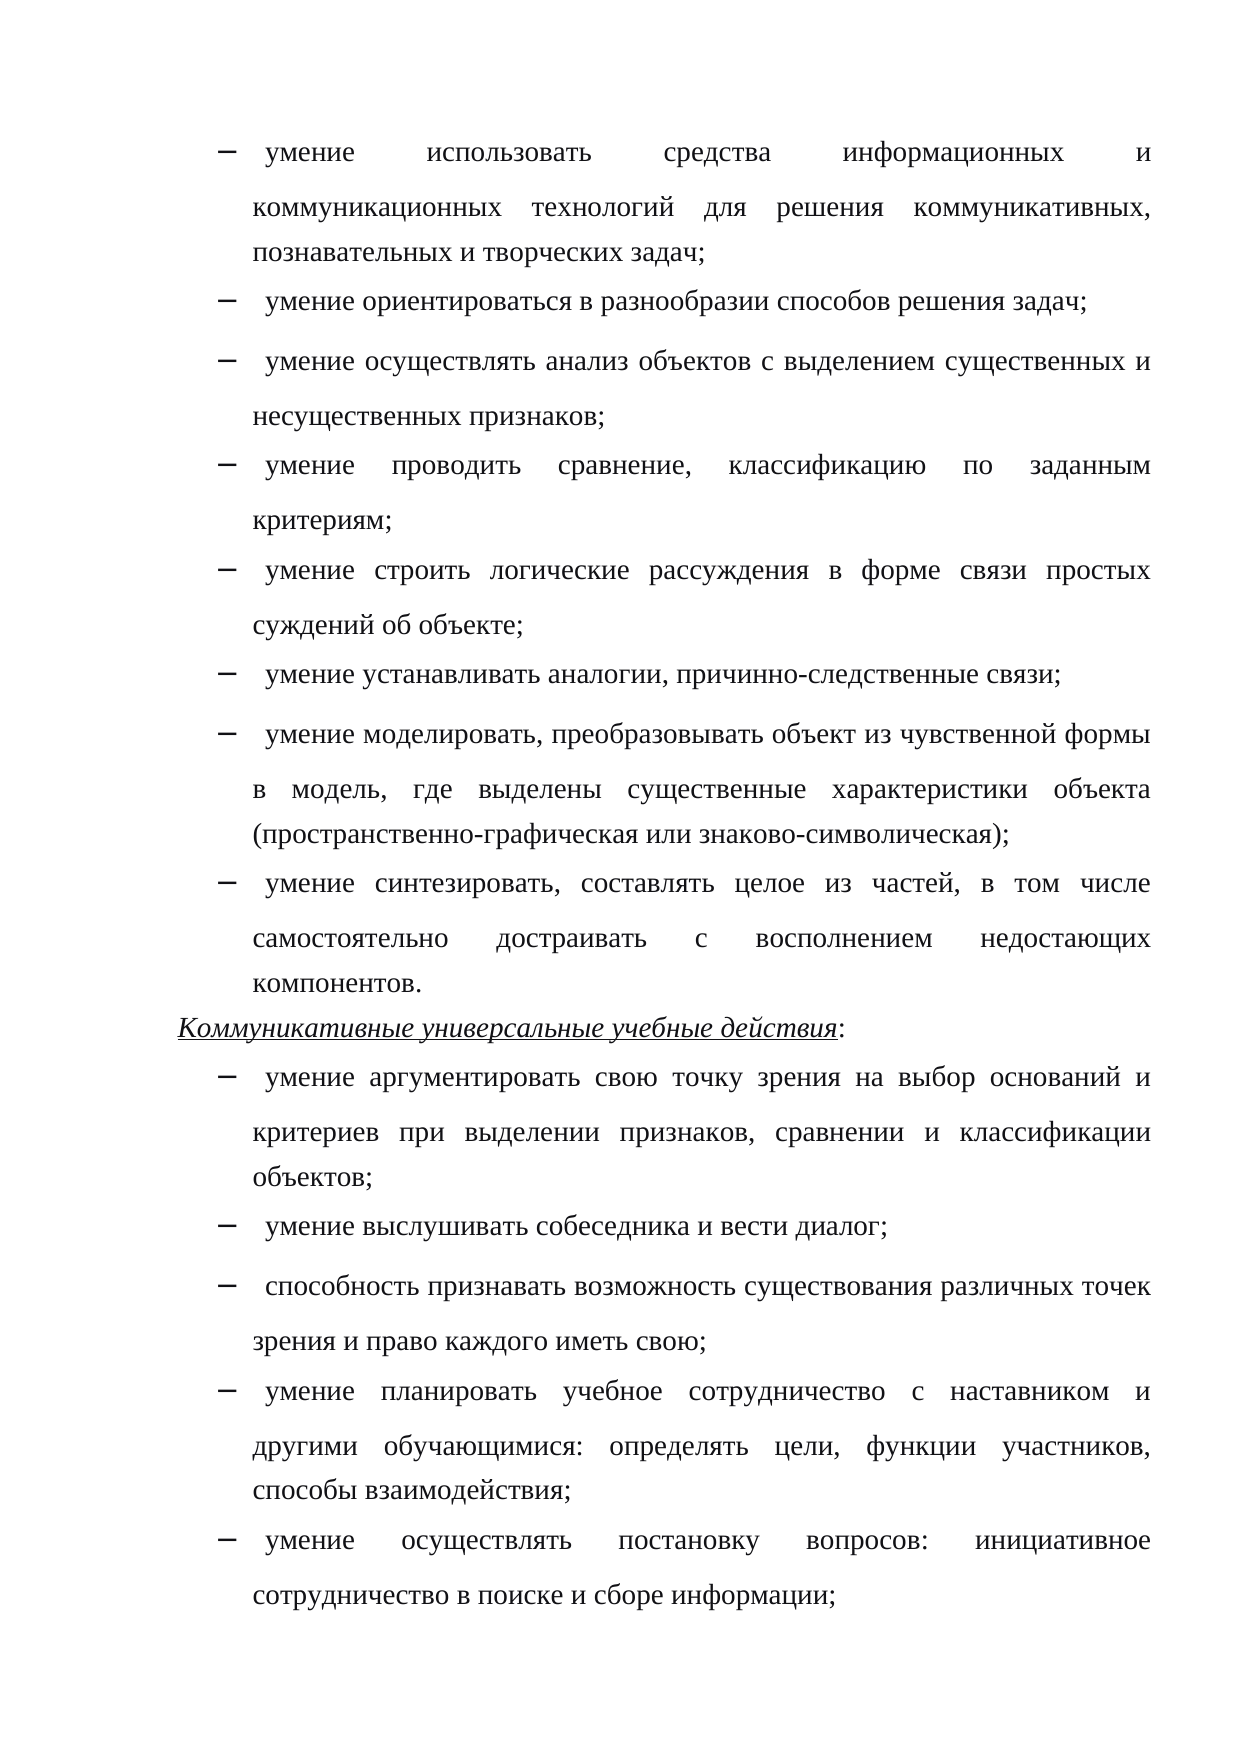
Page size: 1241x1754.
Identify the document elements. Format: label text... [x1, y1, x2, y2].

text − умение ориентироваться в разнообразии способов решения задач; [215, 267, 1152, 327]
text − умение синтезировать, составлять целое из частей, в том числе самостоятельно достраивать с восполнением недостающих компонентов. [215, 849, 1152, 999]
text − умение моделировать, преобразовывать объект из чувственной формы в модель, где выделены существенные характеристики объекта (пространственно-графическая или знаково-символическая); [215, 700, 1152, 849]
text − умение осуществлять анализ объектов с выделением существенных и несущественных признаков; [215, 327, 1152, 432]
text − умение аргументировать свою точку зрения на выбор оснований и критериев при выделении признаков, сравнении и классификации объектов; [215, 1043, 1152, 1192]
text − умение устанавливать аналогии, причинно-следственные связи; [215, 641, 1152, 700]
text − умение использовать средства информационных и коммуникационных технологий для решения коммуникативных, познавательных и творческих задач; [215, 118, 1152, 267]
text − умение строить логические рассуждения в форме связи простых суждений об объекте; [215, 536, 1152, 641]
text Коммуникативные универсальные учебные действия: [177, 999, 1152, 1043]
text − способность признавать возможность существования различных точек зрения и право каждого иметь свою; [215, 1252, 1152, 1357]
text − умение проводить сравнение, классификацию по заданным критериям; [215, 432, 1152, 536]
text − умение планировать учебное сотрудничество с наставником и другими обучающимися: определять цели, функции участников, способы взаимодействия; [215, 1357, 1152, 1506]
text − умение выслушивать собеседника и вести диалог; [215, 1192, 1152, 1252]
text − умение осуществлять постановку вопросов: инициативное сотрудничество в поиске и сборе информации; [215, 1506, 1152, 1610]
